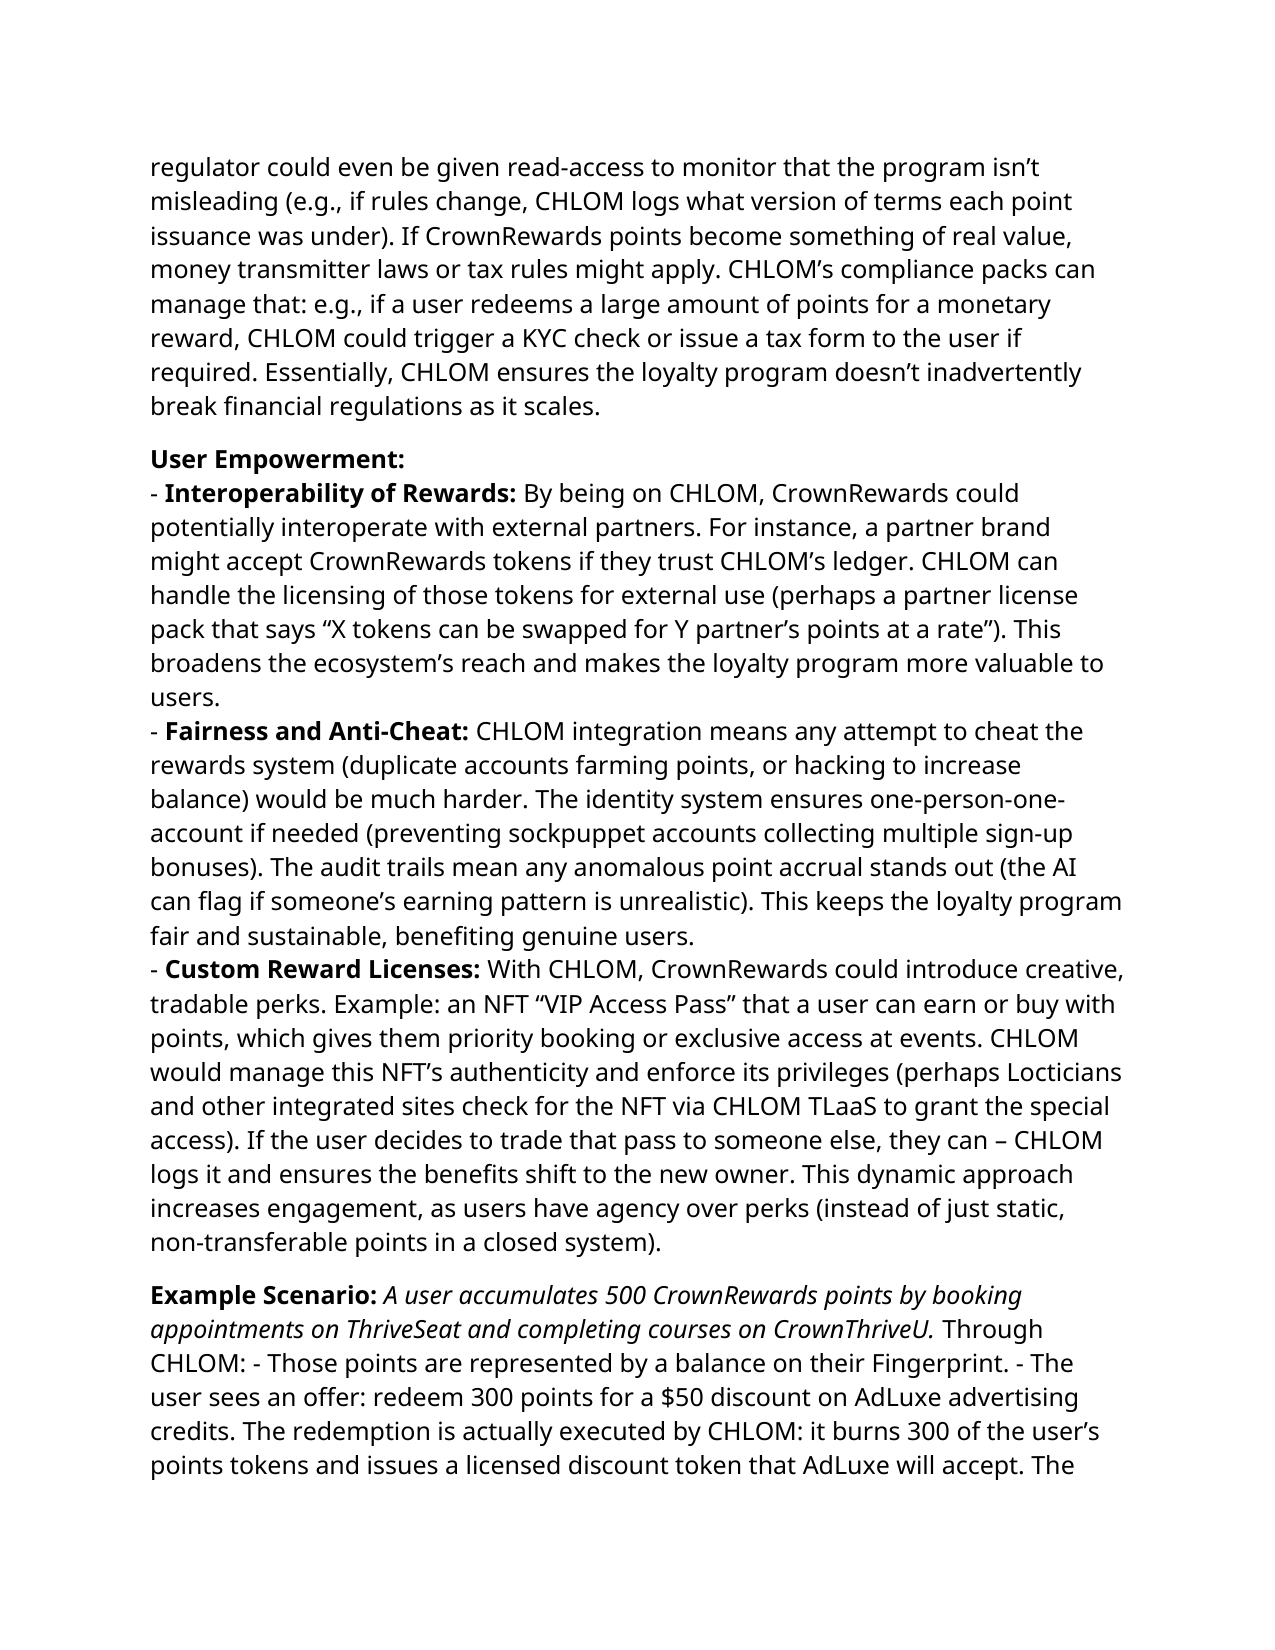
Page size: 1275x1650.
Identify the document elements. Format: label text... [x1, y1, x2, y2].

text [150, 1277, 1125, 1482]
text User Empowerment: - Interoperability of Rewards: By being on CHLOM, CrownRewards could potentially interoperate with external partners. For instance, a partner brand might accept CrownRewards tokens if they trust CHLOM’s ledger. CHLOM can handle the licensing of those tokens for external use (perhaps a partner license pack that says “X tokens can be swapped for Y partner’s points at a rate”). This broadens the ecosystem’s reach and makes the loyalty program more valuable to users. - Fairness and Anti-Cheat: CHLOM integration means any attempt to cheat the rewards system (duplicate accounts farming points, or hacking to increase balance) would be much harder. The identity system ensures one-person-one-account if needed (preventing sockpuppet accounts collecting multiple sign-up bonuses). The audit trails mean any anomalous point accrual stands out (the AI can flag if someone’s earning pattern is unrealistic). This keeps the loyalty program fair and sustainable, benefiting genuine users. - Custom Reward Licenses: With CHLOM, CrownRewards could introduce creative, tradable perks. Example: an NFT “VIP Access Pass” that a user can earn or buy with points, which gives them priority booking or exclusive access at events. CHLOM would manage this NFT’s authenticity and enforce its privileges (perhaps Locticians and other integrated sites check for the NFT via CHLOM TLaaS to grant the special access). If the user decides to trade that pass to someone else, they can – CHLOM logs it and ensures the benefits shift to the new owner. This dynamic approach increases engagement, as users have agency over perks (instead of just static, non-transferable points in a closed system). [150, 441, 1125, 1259]
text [150, 150, 1125, 422]
